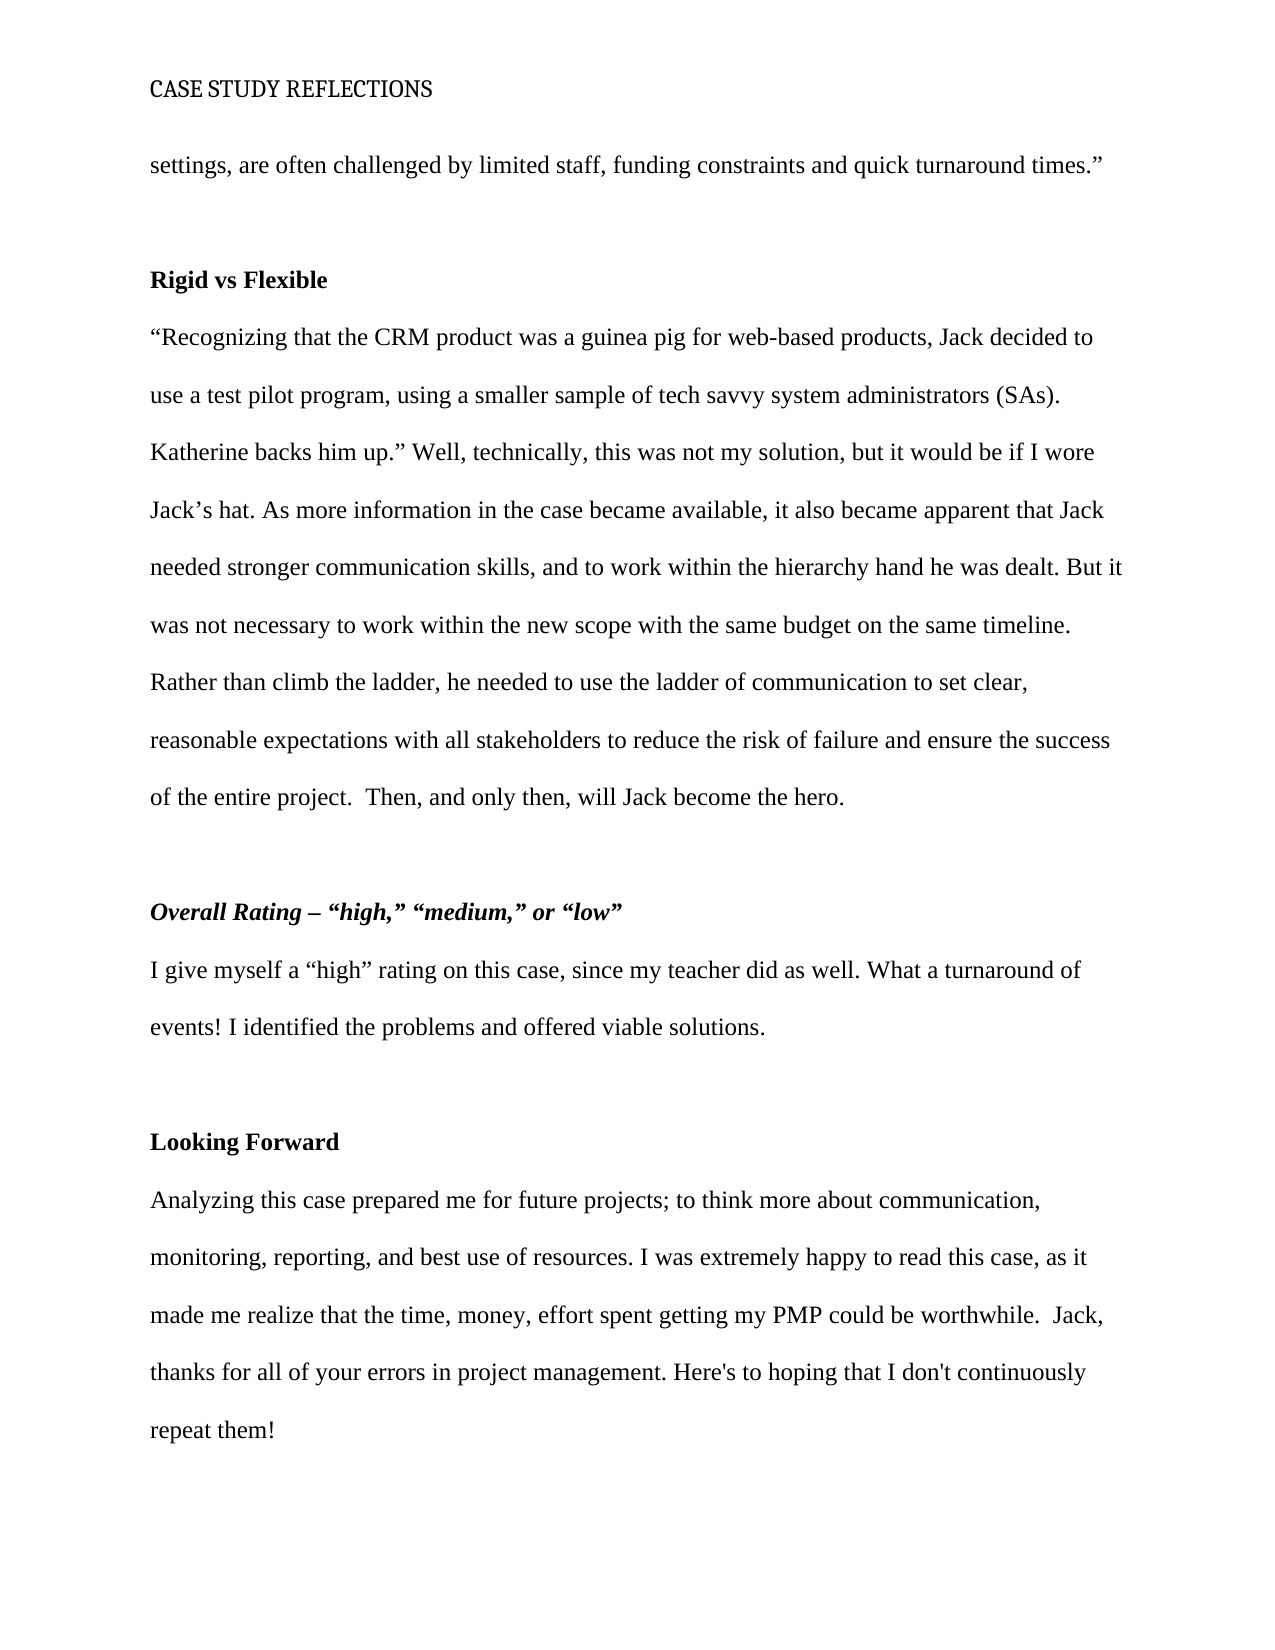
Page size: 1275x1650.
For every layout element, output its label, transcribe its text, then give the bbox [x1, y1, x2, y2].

text Analyzing this case prepared me for future projects; to think more about communication, monitoring, reporting, and best use of resources. I was extremely happy to read this case, as it made me realize that the time, money, effort spent getting my PMP could be worthwhile. Jack, thanks for all of your errors in project management. Here's to hoping that I don't continuously repeat them! [150, 1185, 1125, 1444]
text I give myself a “high” rating on this case, since my teacher did as well. What a turnaround of events! I identified the problems and offered viable solutions. [150, 955, 1125, 1041]
text Overall Rating – “high,” “medium,” or “low” [150, 897, 1125, 926]
text Looking Forward [150, 1127, 1125, 1156]
text “Recognizing that the CRM product was a guinea pig for web-based products, Jack decided to use a test pilot program, using a smaller sample of tech savvy system administrators (SAs). Katherine backs him up.” Well, technically, this was not my solution, but it would be if I wore Jack’s hat. As more information in the case became available, it also became apparent that Jack needed stronger communication skills, and to work within the hierarchy hand he was dealt. But it was not necessary to work within the new scope with the same budget on the same timeline. Rather than climb the ladder, he needed to use the ladder of communication to set clear, reasonable expectations with all stakeholders to reduce the risk of failure and ensure the success of the entire project. Then, and only then, will Jack become the hero. [150, 322, 1125, 811]
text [150, 150, 1125, 179]
text Rigid vs Flexible [150, 265, 1125, 294]
